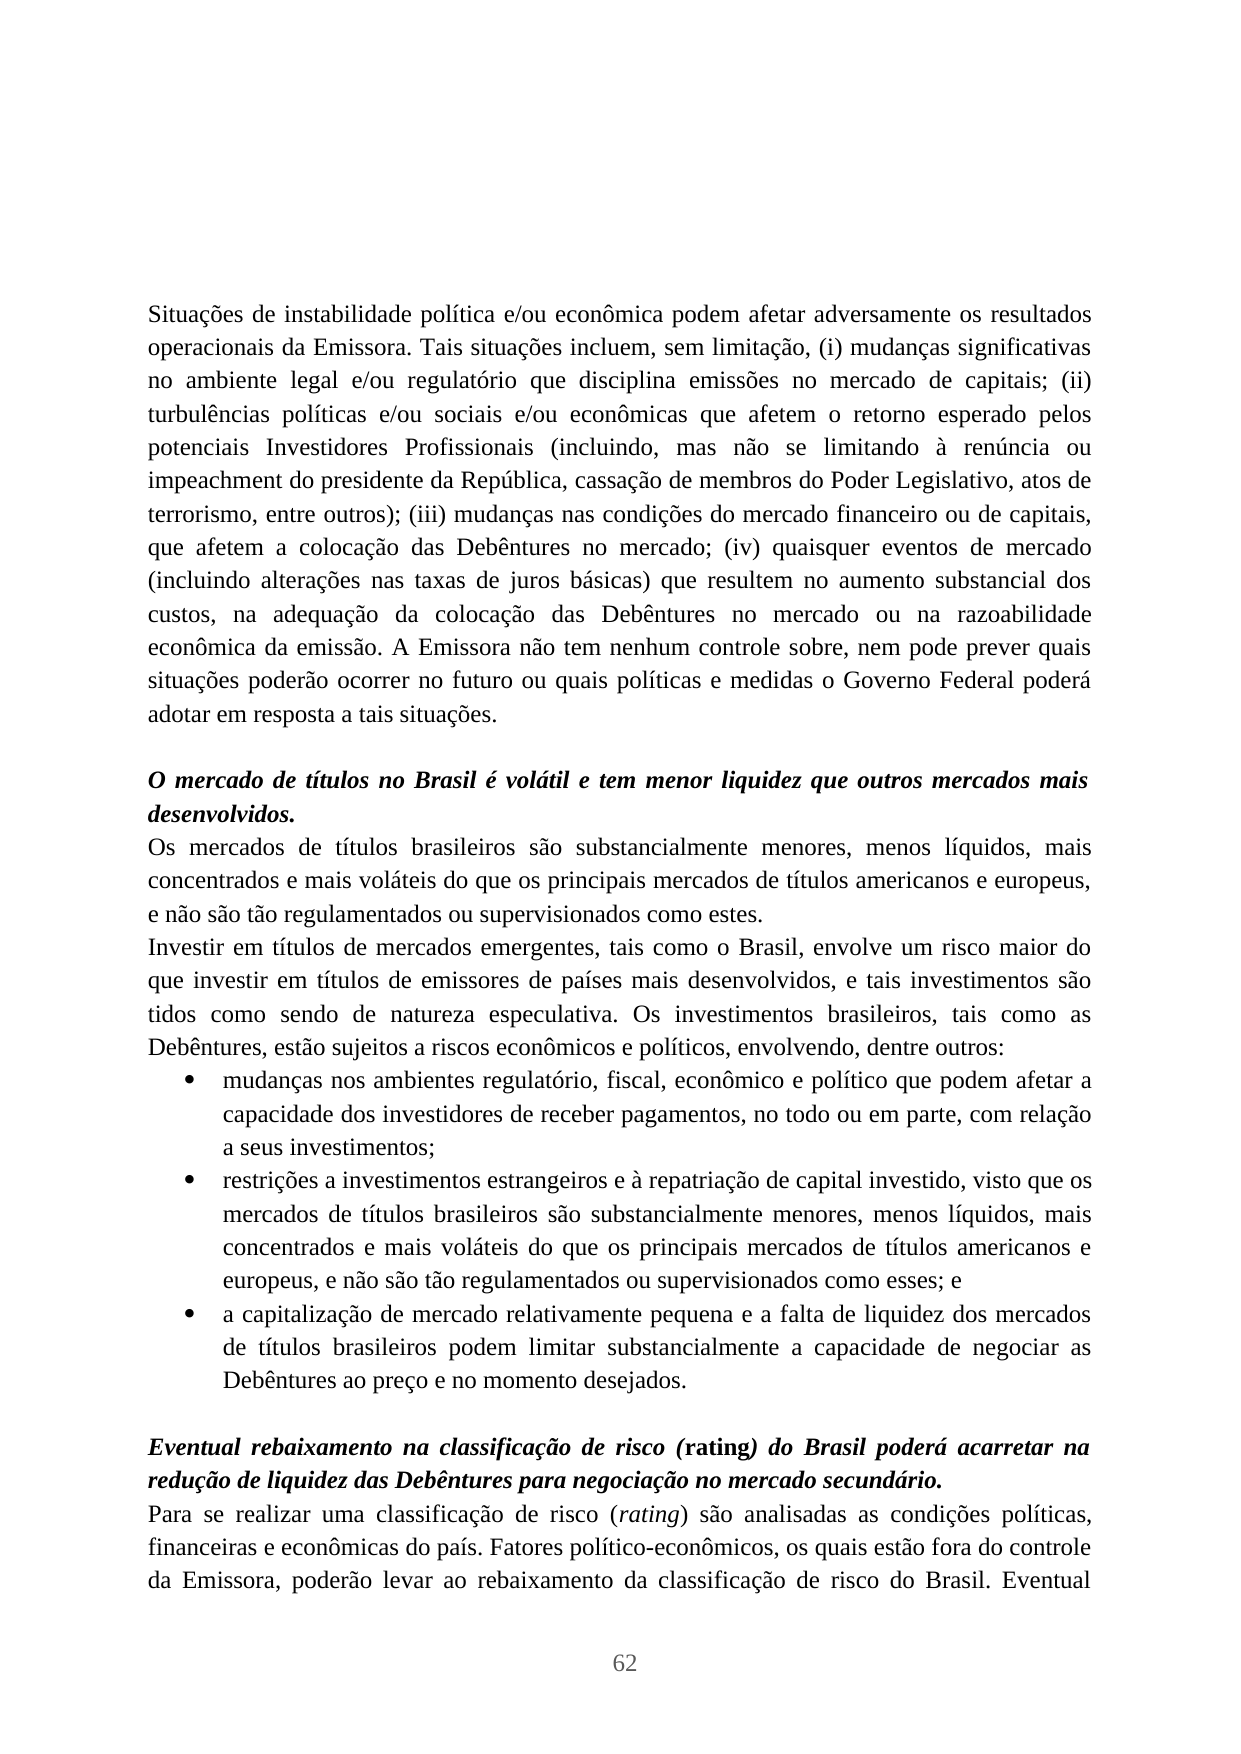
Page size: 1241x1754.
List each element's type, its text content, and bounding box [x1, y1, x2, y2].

text Eventual rebaixamento na classificação de risco (rating) do Brasil poderá acarretar na redução de liquidez das Debêntures para negociação no mercado secundário. [148, 1429, 1092, 1495]
list mudanças nos ambientes regulatório, fiscal, econômico e político que podem afetar a capacidade dos investidores de receber pagamentos, no todo ou em parte, com relação a seus investimentos; [185, 1062, 1092, 1162]
text O mercado de títulos no Brasil é volátil e tem menor liquidez que outros mercados mais desenvolvidos. [148, 762, 1092, 829]
text Investir em títulos de mercados emergentes, tais como o Brasil, envolve um risco maior do que investir em títulos de emissores de países mais desenvolvidos, e tais investimentos são tidos como sendo de natureza especulativa. Os investimentos brasileiros, tais como as Debêntures, estão sujeitos a riscos econômicos e políticos, envolvendo, dentre outros: [148, 929, 1092, 1062]
text Situações de instabilidade política e/ou econômica podem afetar adversamente os resultados operacionais da Emissora. Tais situações incluem, sem limitação, (i) mudanças significativas no ambiente legal e/ou regulatório que disciplina emissões no mercado de capitais; (ii) turbulências políticas e/ou sociais e/ou econômicas que afetem o retorno esperado pelos potenciais Investidores Profissionais (incluindo, mas não se limitando à renúncia ou impeachment do presidente da República, cassação de membros do Poder Legislativo, atos de terrorismo, entre outros); (iii) mudanças nas condições do mercado financeiro ou de capitais, que afetem a colocação das Debêntures no mercado; (iv) quaisquer eventos de mercado (incluindo alterações nas taxas de juros básicas) que resultem no aumento substancial dos custos, na adequação da colocação das Debêntures no mercado ou na razoabilidade econômica da emissão. A Emissora não tem nenhum controle sobre, nem pode prever quais situações poderão ocorrer no futuro ou quais políticas e medidas o Governo Federal poderá adotar em resposta a tais situações. [148, 295, 1092, 729]
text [148, 1495, 1092, 1595]
text Os mercados de títulos brasileiros são substancialmente menores, menos líquidos, mais concentrados e mais voláteis do que os principais mercados de títulos americanos e europeus, e não são tão regulamentados ou supervisionados como estes. [148, 829, 1092, 929]
list restrições a investimentos estrangeiros e à repatriação de capital investido, visto que os mercados de títulos brasileiros são substancialmente menores, menos líquidos, mais concentrados e mais voláteis do que os principais mercados de títulos americanos e europeus, e não são tão regulamentados ou supervisionados como esses; e [185, 1162, 1092, 1295]
list a capitalização de mercado relativamente pequena e a falta de liquidez dos mercados de títulos brasileiros podem limitar substancialmente a capacidade de negociar as Debêntures ao preço e no momento desejados. [185, 1295, 1092, 1395]
